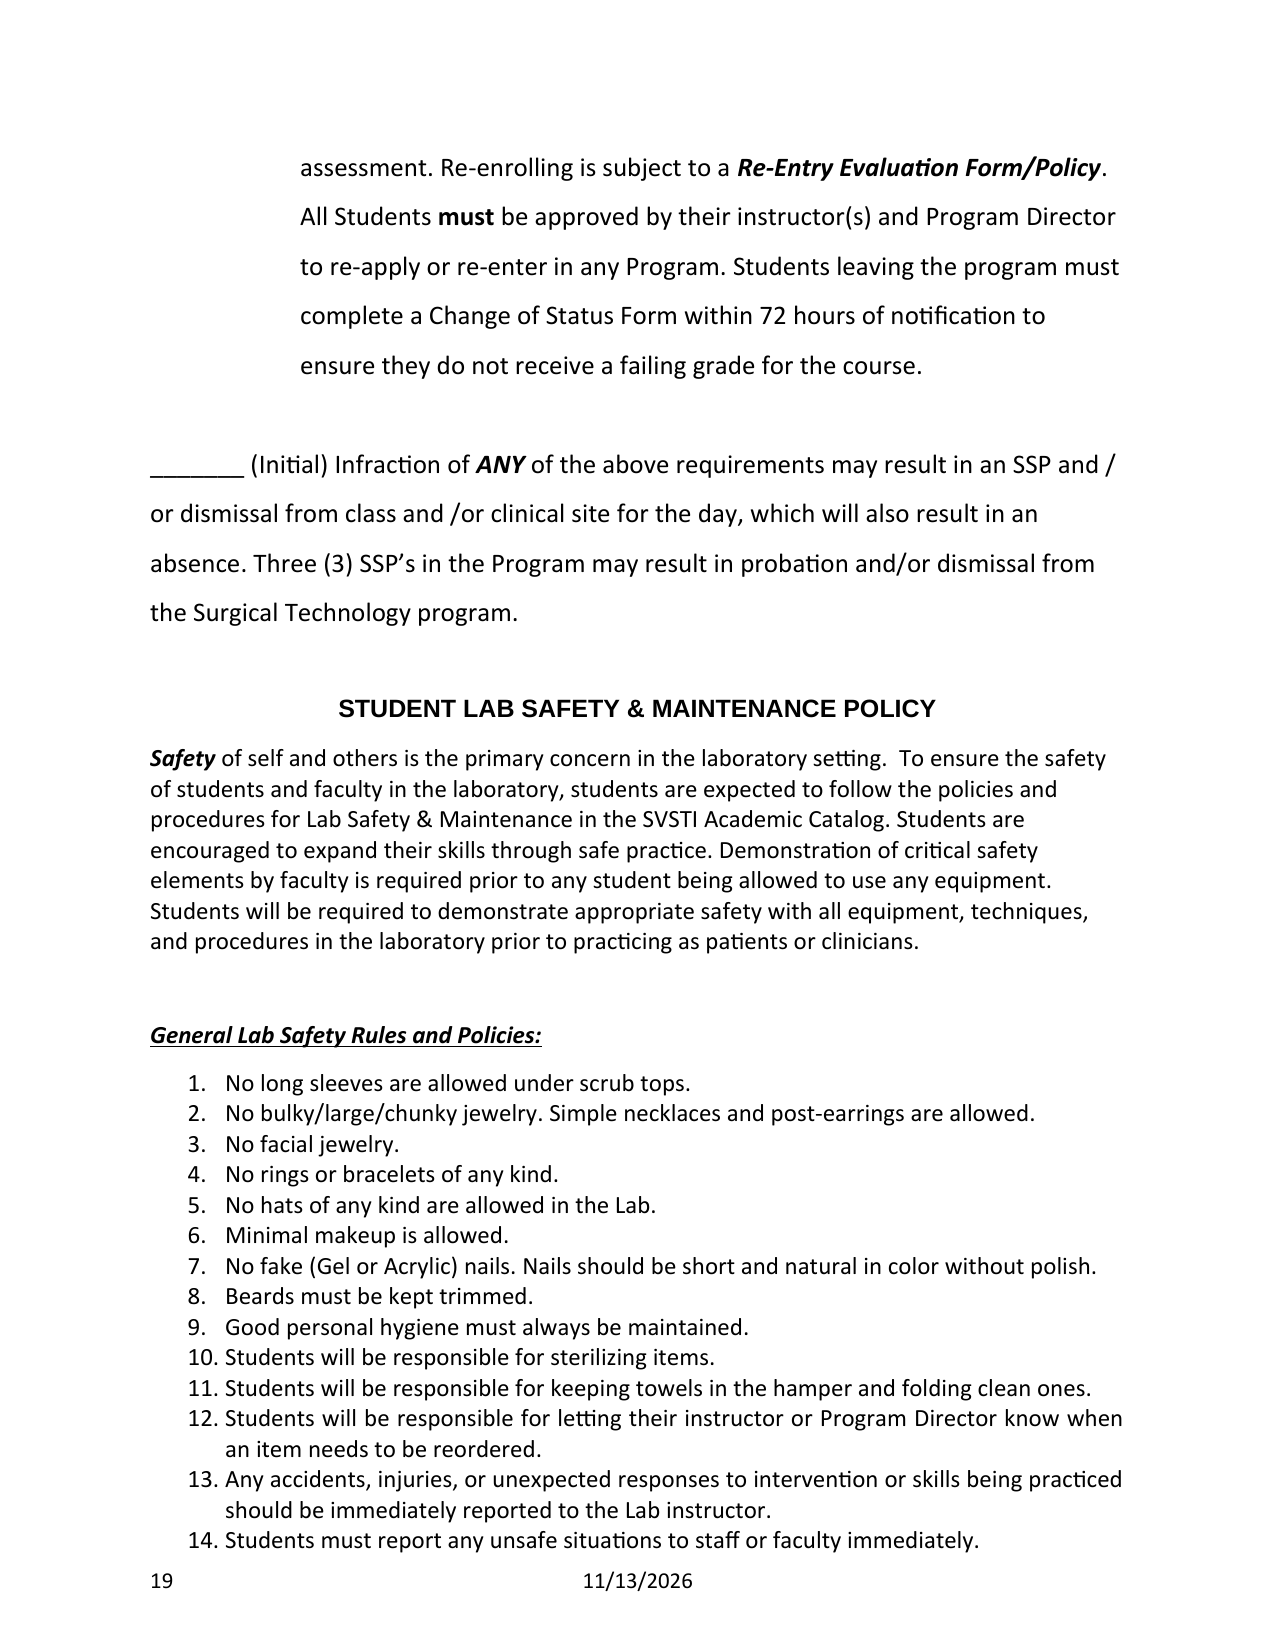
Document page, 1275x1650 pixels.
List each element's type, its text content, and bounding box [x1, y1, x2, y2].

list Beards must be kept trimmed. [187, 1281, 1125, 1311]
list Students will be responsible for sterilizing items. [187, 1342, 1125, 1372]
list No facial jewelry. [187, 1128, 1125, 1158]
text Safety of self and others is the primary concern in the laboratory setting. To ensure the safety of students and faculty in the laboratory, students are expected to follow the policies and procedures for Lab Safety & Maintenance in the SVSTI Academic Catalog. Students are encouraged to expand their skills through safe practice. Demonstration of critical safety elements by faculty is required prior to any student being allowed to use any equipment. Students will be required to demonstrate appropriate safety with all equipment, techniques, and procedures in the laboratory prior to practicing as patients or clinicians. [150, 742, 1125, 956]
list Good personal hygiene must always be maintained. [187, 1311, 1125, 1342]
list Any accidents, injuries, or unexpected responses to intervention or skills being practiced should be immediately reported to the Lab instructor. [187, 1464, 1125, 1525]
text General Lab Safety Rules and Policies: [150, 1020, 1125, 1050]
list Students will be responsible for keeping towels in the hamper and folding clean ones. [187, 1372, 1125, 1403]
list Students must report any unsafe situations to staff or faculty immediately. [187, 1525, 1125, 1555]
text STUDENT LAB SAFETY & MAINTENANCE POLICY [150, 694, 1125, 723]
list No long sleeves are allowed under scrub tops. [187, 1067, 1125, 1097]
list Minimal makeup is allowed. [187, 1219, 1125, 1250]
list No bulky/large/chunky jewelry. Simple necklaces and post-earrings are allowed. [187, 1097, 1125, 1128]
list No hats of any kind are allowed in the Lab. [187, 1189, 1125, 1219]
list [262, 150, 1125, 381]
list Students will be responsible for letting their instructor or Program Director know when an item needs to be reordered. [187, 1403, 1125, 1464]
text _______ (Initial) Infraction of ANY of the above requirements may result in an SSP and / or dismissal from class and /or clinical site for the day, which will also result in an absence. Three (3) SSP’s in the Program may result in probation and/or dismissal from the Surgical Technology program. [150, 447, 1125, 628]
list No fake (Gel or Acrylic) nails. Nails should be short and natural in color without polish. [187, 1250, 1125, 1281]
list No rings or bracelets of any kind. [187, 1158, 1125, 1189]
